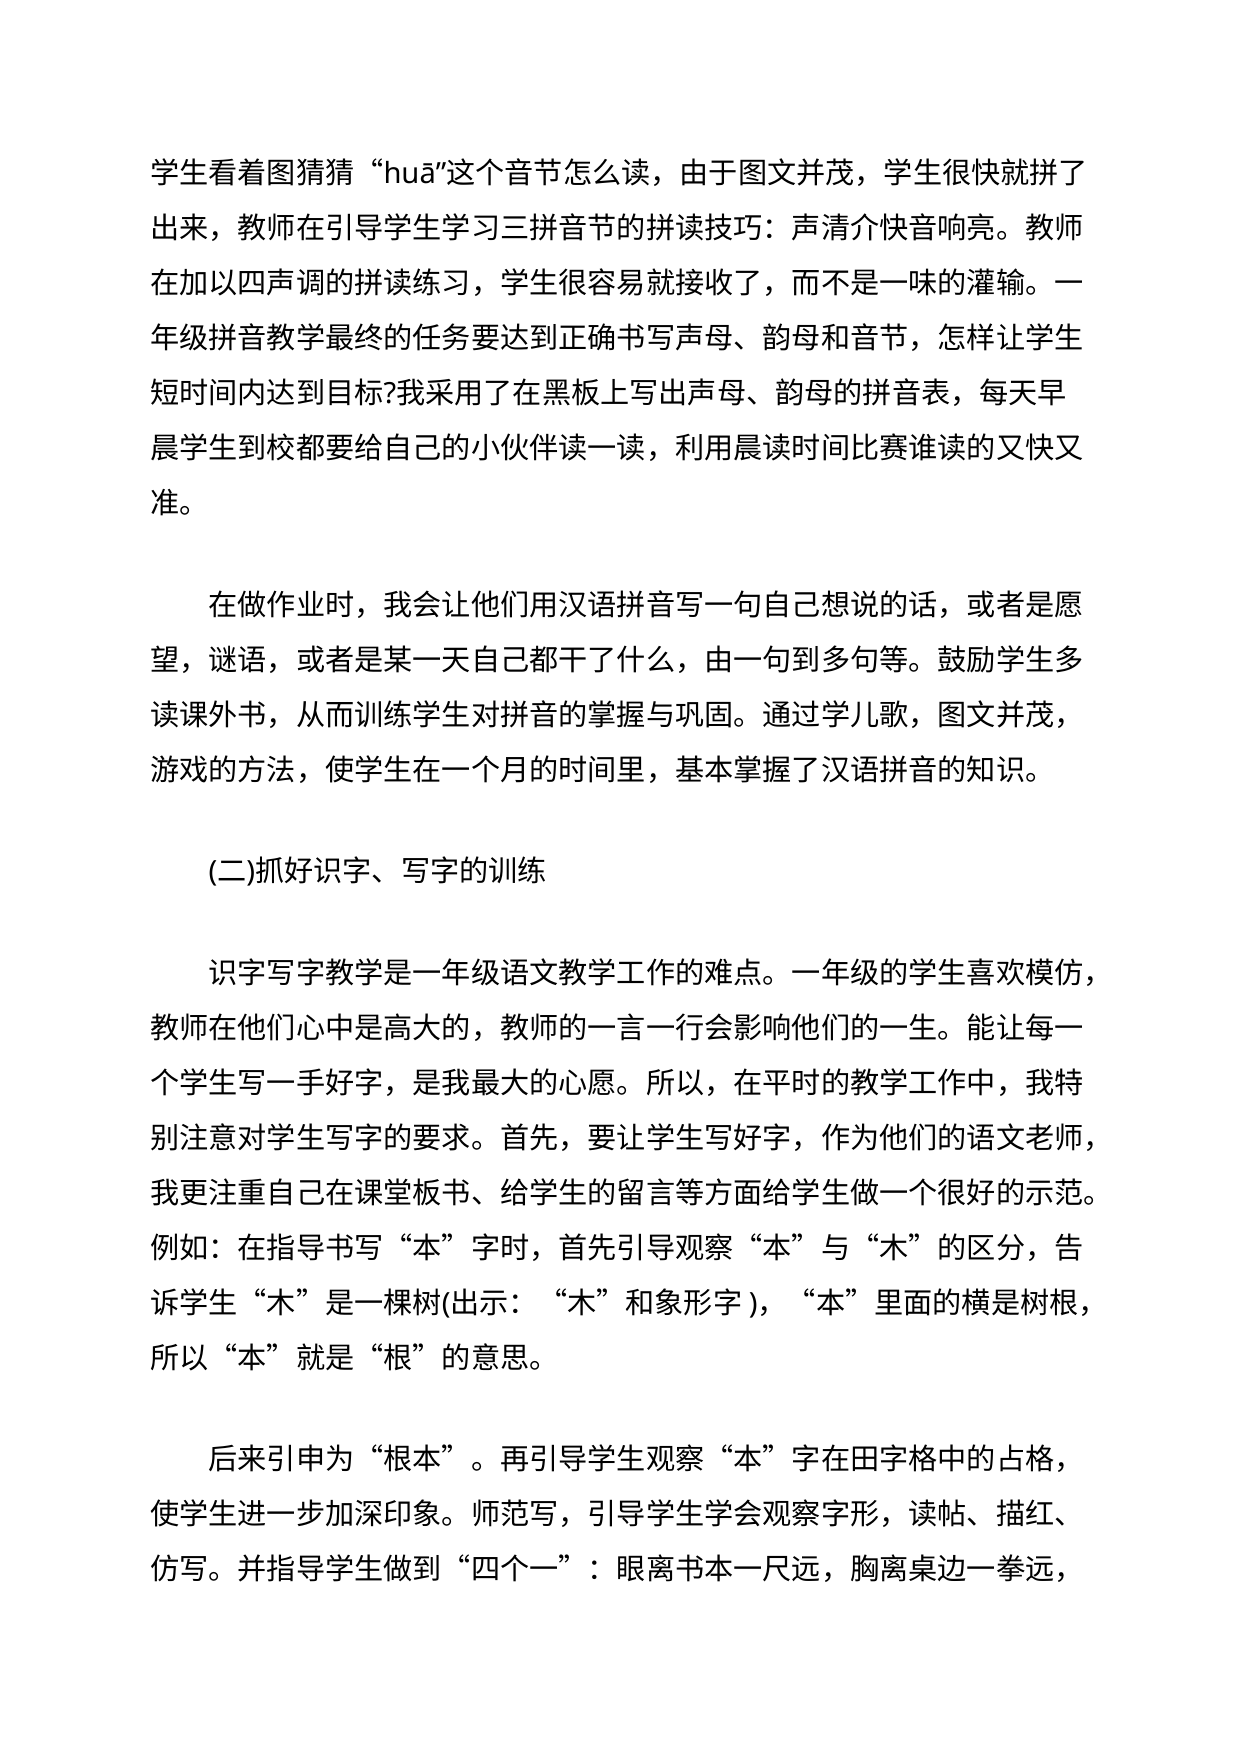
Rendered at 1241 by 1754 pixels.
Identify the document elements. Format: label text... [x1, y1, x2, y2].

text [150, 150, 1090, 522]
text 识字写字教学是一年级语文教学工作的难点。一年级的学生喜欢模仿，教师在他们心中是高大的，教师的一言一行会影响他们的一生。能让每一个学生写一手好字，是我最大的心愿。所以，在平时的教学工作中，我特别注意对学生写字的要求。首先，要让学生写好字，作为他们的语文老师，我更注重自己在课堂板书、给学生的留言等方面给学生做一个很好的示范。例如：在指导书写“本”字时，首先引导观察“本”与“木”的区分，告诉学生“木”是一棵树(出示：“木”和象形字 )，“本”里面的横是树根，所以“本”就是“根”的意思。 [150, 950, 1090, 1376]
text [150, 1436, 1090, 1588]
text 在做作业时，我会让他们用汉语拼音写一句自己想说的话，或者是愿望，谜语，或者是某一天自己都干了什么，由一句到多句等。鼓励学生多读课外书，从而训练学生对拼音的掌握与巩固。通过学儿歌，图文并茂，游戏的方法，使学生在一个月的时间里，基本掌握了汉语拼音的知识。 [150, 581, 1090, 788]
text (二)抓好识字、写字的训练 [150, 848, 1090, 890]
